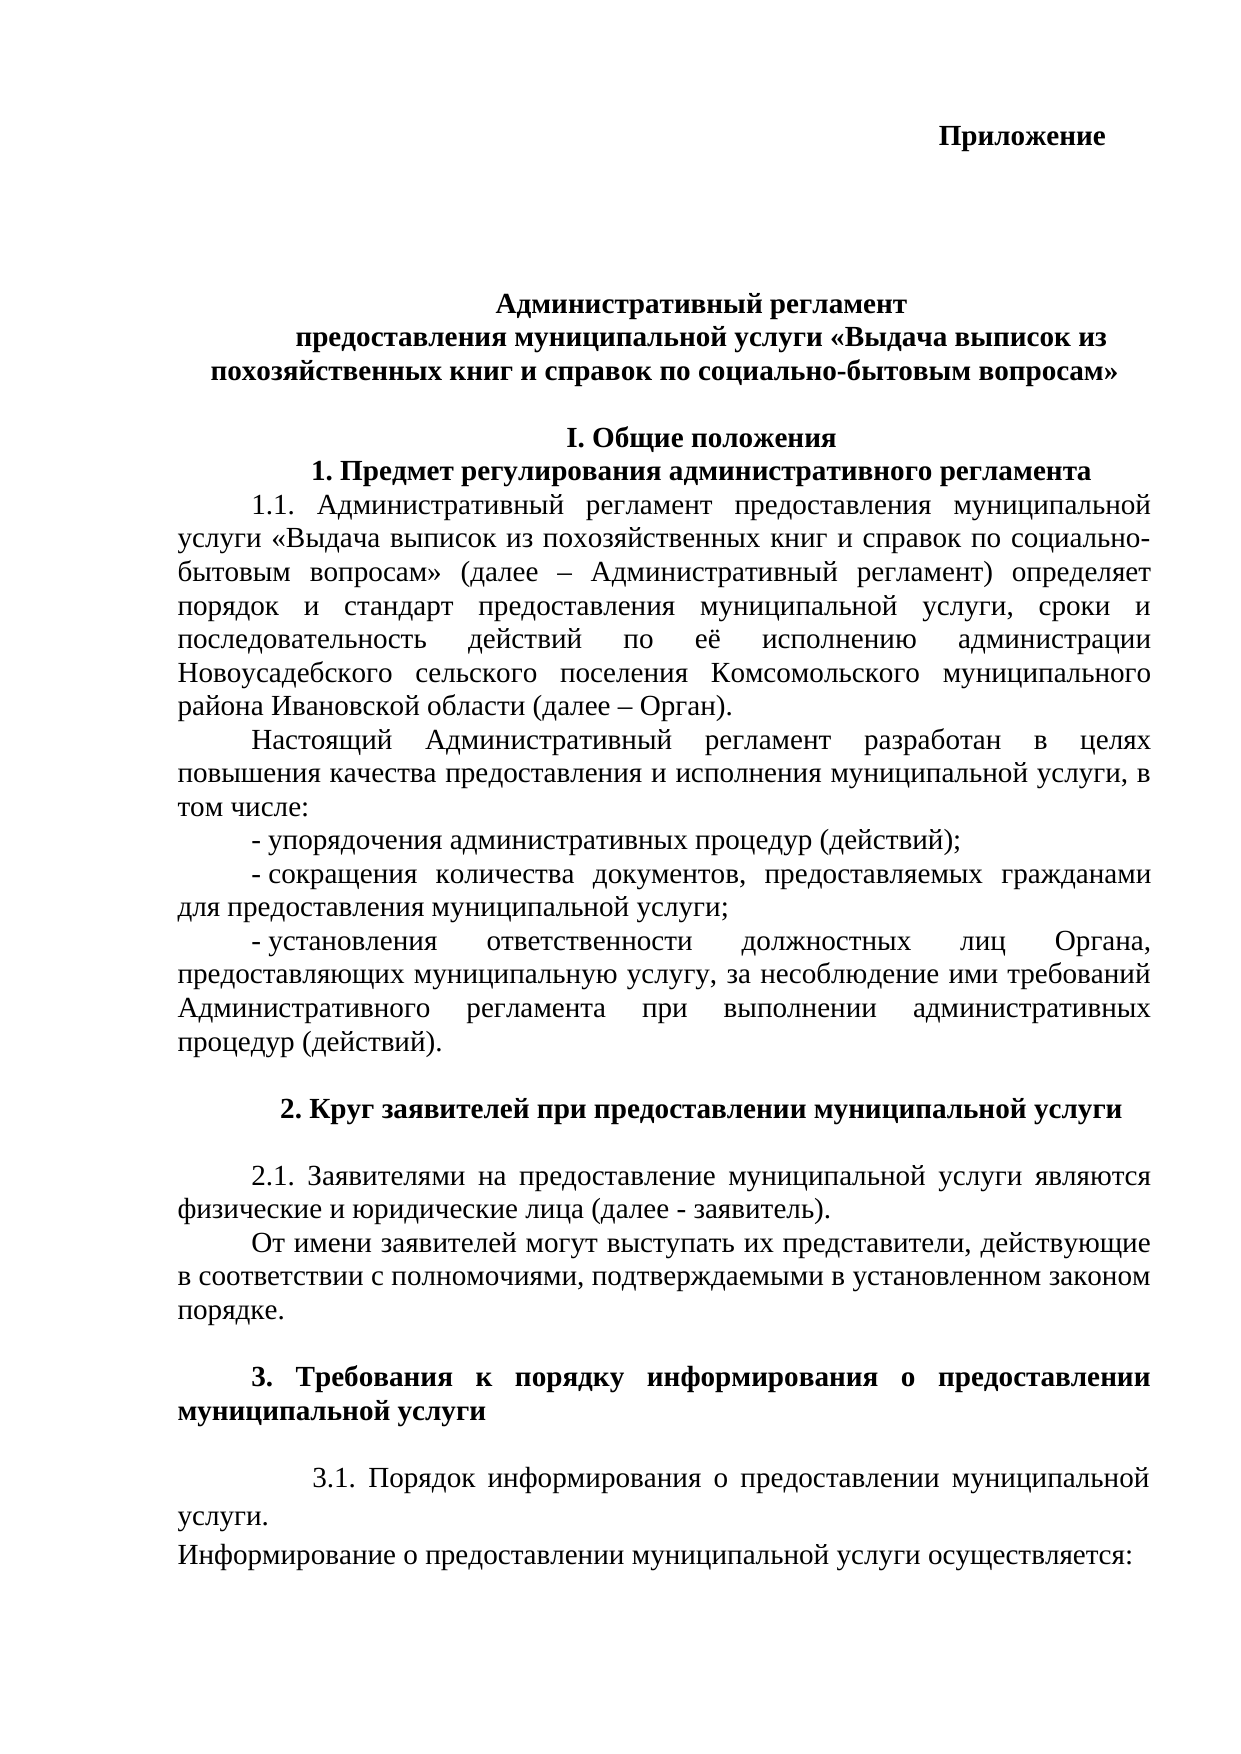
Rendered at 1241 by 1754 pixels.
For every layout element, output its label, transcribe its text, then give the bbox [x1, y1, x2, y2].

text - упорядочения административных процедур (действий); [177, 822, 1152, 856]
text - сокращения количества документов, предоставляемых гражданами для предоставления муниципальной услуги; [177, 856, 1152, 923]
text I. Общие положения [177, 420, 1152, 453]
text 2. Круг заявителей при предоставлении муниципальной услуги [177, 1091, 1152, 1124]
text От имени заявителей могут выступать их представители, действующие в соответствии с полномочиями, подтверждаемыми в установленном законом порядке. [177, 1225, 1152, 1326]
text предоставления муниципальной услуги «Выдача выписок из похозяйственных книг и справок по социально-бытовым вопросам» [177, 319, 1152, 386]
text - установления ответственности должностных лиц Органа, предоставляющих муниципальную услугу, за несоблюдение ими требований Административного регламента при выполнении административных процедур (действий). [177, 923, 1152, 1057]
text Информирование о предоставлении муниципальной услуги осуществляется: [177, 1537, 1152, 1570]
text 3. Требования к порядку информирования о предоставлении муниципальной услуги [177, 1359, 1152, 1426]
text 1.1. Административный регламент предоставления муниципальной услуги «Выдача выписок из похозяйственных книг и справок по социально-бытовым вопросам» (далее – Административный регламент) определяет порядок и стандарт предоставления муниципальной услуги, сроки и последовательность действий по её исполнению администрации Новоусадебского сельского поселения Комсомольского муниципального района Ивановской области (далее – Орган). [177, 487, 1152, 722]
text 1. Предмет регулирования административного регламента [177, 453, 1152, 487]
text 2.1. Заявителями на предоставление муниципальной услуги являются физические и юридические лица (далее - заявитель). [177, 1158, 1152, 1225]
text 3.1. Порядок информирования о предоставлении муниципальной услуги. [177, 1460, 1152, 1532]
text Приложение [177, 118, 1152, 152]
text Настоящий Административный регламент разработан в целях повышения качества предоставления и исполнения муниципальной услуги, в том числе: [177, 722, 1152, 822]
text Административный регламент [177, 286, 1152, 319]
